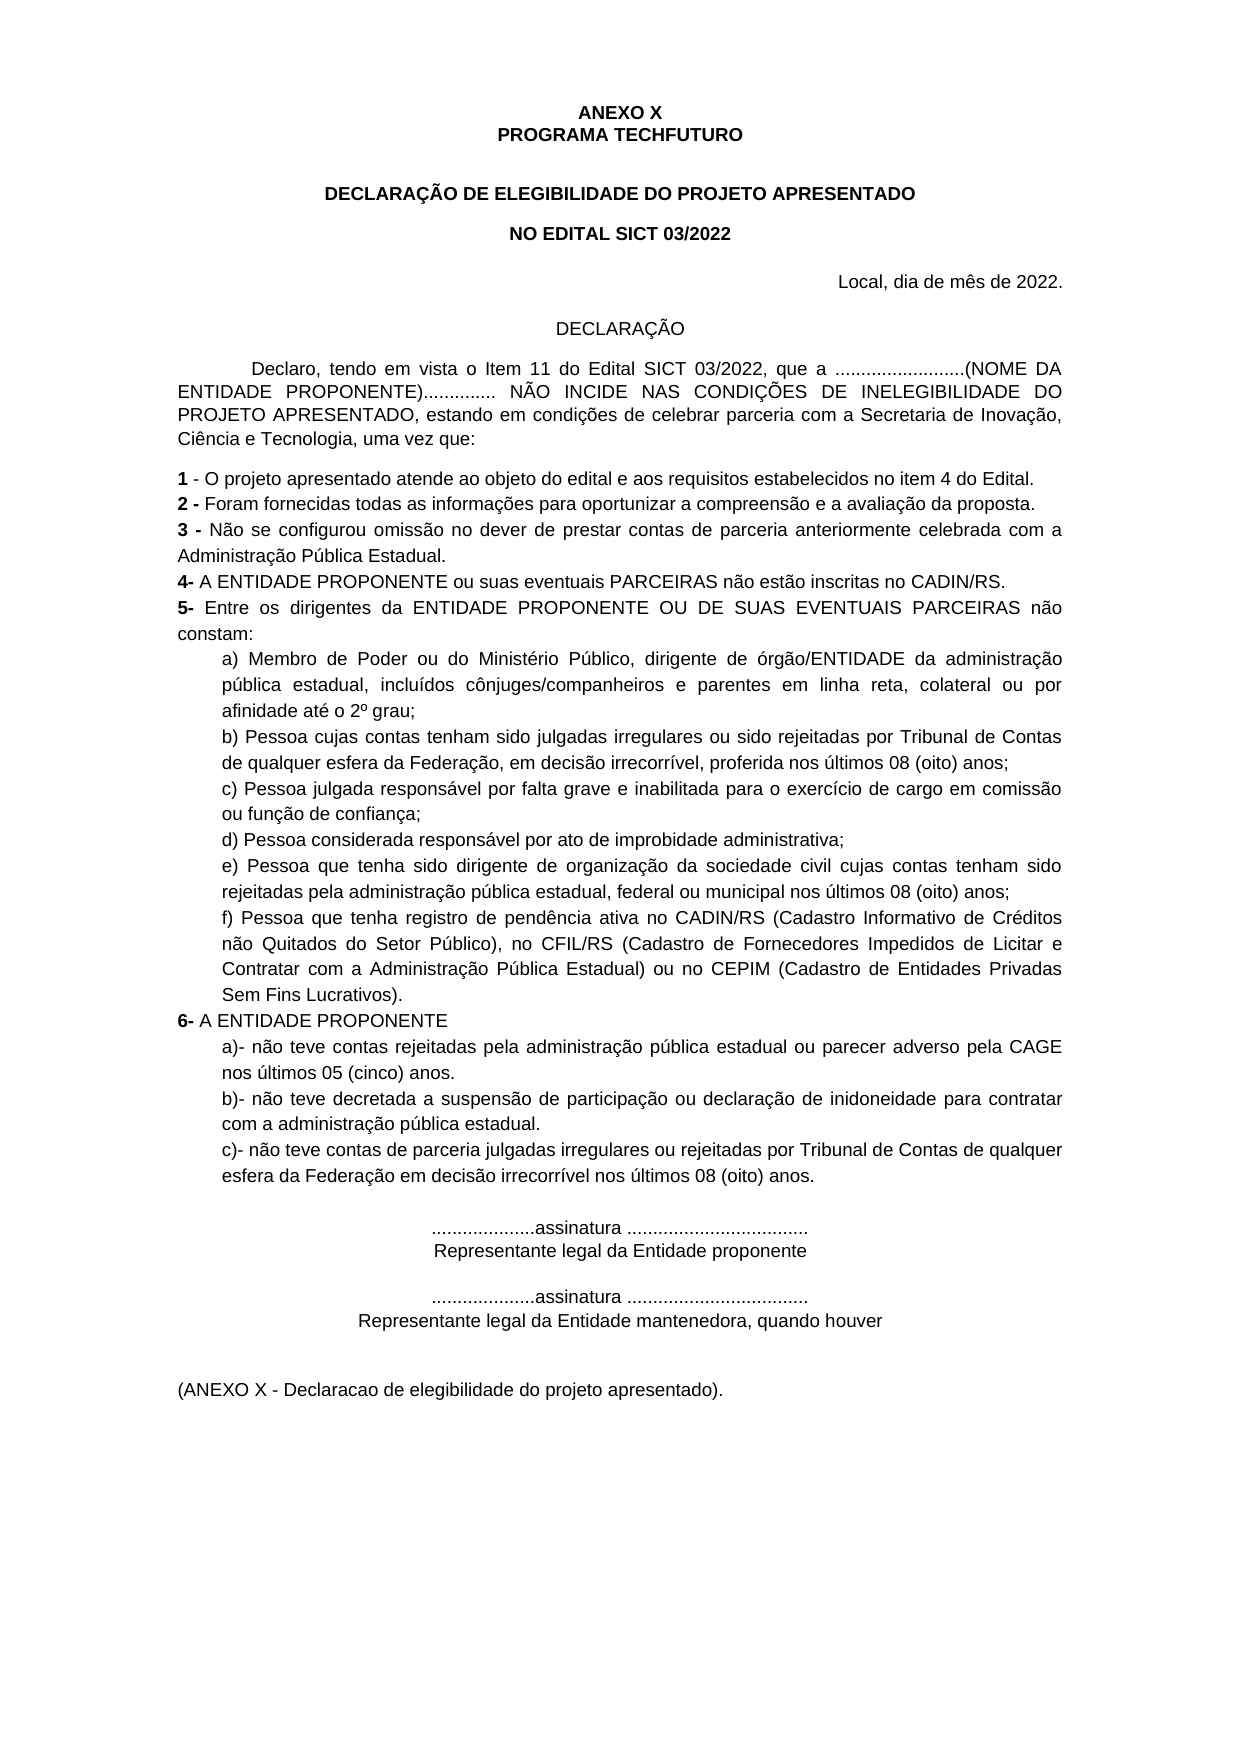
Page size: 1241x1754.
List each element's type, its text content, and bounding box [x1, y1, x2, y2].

text NO EDITAL SICT 03/2022 [177, 223, 1063, 245]
text e) Pessoa que tenha sido dirigente de organização da sociedade civil cujas contas tenham sido rejeitadas pela administração pública estadual, federal ou municipal nos últimos 08 (oito) anos; [222, 855, 1063, 902]
text ....................assinatura ................................... [177, 1217, 1063, 1238]
text Declaro, tendo em vista o Item 11 do Edital SICT 03/2022, que a .........................(NOME DA ENTIDADE PROPONENTE).............. NÃO INCIDE NAS CONDIÇÕES DE INELEGIBILIDADE DO PROJETO APRESENTADO, estando em condições de celebrar parceria com a Secretaria de Inovação, Ciência e Tecnologia, uma vez que: [177, 358, 1063, 449]
text ....................assinatura ................................... [177, 1286, 1063, 1308]
text c)- não teve contas de parceria julgadas irregulares ou rejeitadas por Tribunal de Contas de qualquer esfera da Federação em decisão irrecorrível nos últimos 08 (oito) anos. [222, 1139, 1063, 1186]
text 1 - O projeto apresentado atende ao objeto do edital e aos requisitos estabelecidos no item 4 do Edital. [177, 467, 1063, 489]
text 2 - Foram fornecidas todas as informações para oportunizar a compreensão e a avaliação da proposta. [177, 493, 1063, 515]
text 5- Entre os dirigentes da ENTIDADE PROPONENTE OU DE SUAS EVENTUAIS PARCEIRAS não constam: [177, 597, 1063, 644]
text a)- não teve contas rejeitadas pela administração pública estadual ou parecer adverso pela CAGE nos últimos 05 (cinco) anos. [222, 1036, 1063, 1083]
text Local, dia de mês de 2022. [177, 271, 1063, 293]
text c) Pessoa julgada responsável por falta grave e inabilitada para o exercício de cargo em comissão ou função de confiança; [222, 777, 1063, 825]
text 6- A ENTIDADE PROPONENTE [177, 1010, 1063, 1031]
text ANEXO X [177, 102, 1063, 123]
text b) Pessoa cujas contas tenham sido julgadas irregulares ou sido rejeitadas por Tribunal de Contas de qualquer esfera da Federação, em decisão irrecorrível, proferida nos últimos 08 (oito) anos; [222, 726, 1063, 773]
text Representante legal da Entidade proponente [177, 1240, 1063, 1261]
text d) Pessoa considerada responsável por ato de improbidade administrativa; [222, 829, 1063, 851]
text Representante legal da Entidade mantenedora, quando houver [177, 1309, 1063, 1331]
text f) Pessoa que tenha registro de pendência ativa no CADIN/RS (Cadastro Informativo de Créditos não Quitados do Setor Público), no CFIL/RS (Cadastro de Fornecedores Impedidos de Licitar e Contratar com a Administração Pública Estadual) ou no CEPIM (Cadastro de Entidades Privadas Sem Fins Lucrativos). [222, 907, 1063, 1006]
text DECLARAÇÃO DE ELEGIBILIDADE DO PROJETO APRESENTADO [177, 183, 1063, 205]
text 4- A ENTIDADE PROPONENTE ou suas eventuais PARCEIRAS não estão inscritas no CADIN/RS. [177, 571, 1063, 592]
text DECLARAÇÃO [177, 318, 1063, 339]
text 3 - Não se configurou omissão no dever de prestar contas de parceria anteriormente celebrada com a Administração Pública Estadual. [177, 519, 1063, 566]
text a) Membro de Poder ou do Ministério Público, dirigente de órgão/ENTIDADE da administração pública estadual, incluídos cônjuges/companheiros e parentes em linha reta, colateral ou por afinidade até o 2º grau; [222, 648, 1063, 721]
text (ANEXO X - Declaracao de elegibilidade do projeto apresentado). [177, 1379, 1063, 1401]
text PROGRAMA TECHFUTURO [177, 123, 1063, 145]
text b)- não teve decretada a suspensão de participação ou declaração de inidoneidade para contratar com a administração pública estadual. [222, 1087, 1063, 1135]
